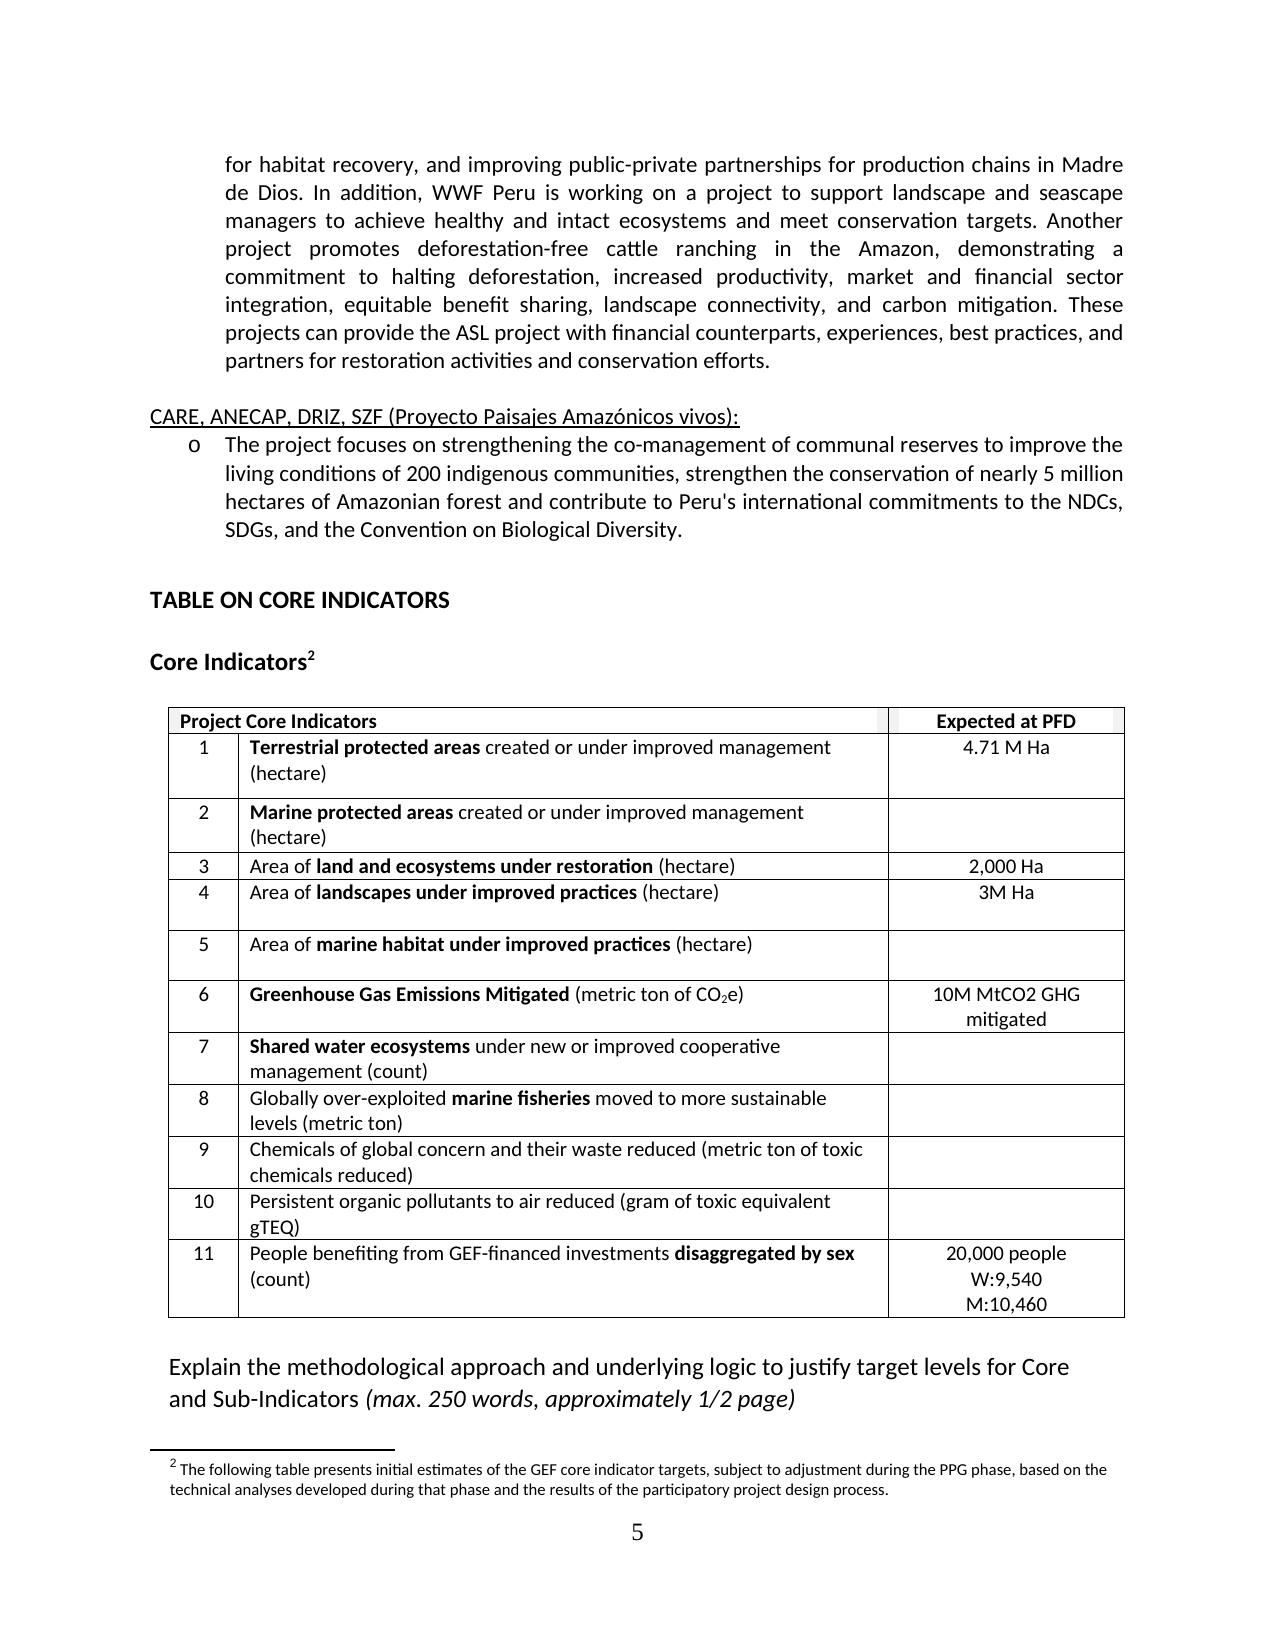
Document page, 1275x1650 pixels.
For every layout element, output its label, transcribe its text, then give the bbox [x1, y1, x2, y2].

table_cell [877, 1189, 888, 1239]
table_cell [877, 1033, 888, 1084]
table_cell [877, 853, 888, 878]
subtitle Core Indicators [150, 646, 1106, 676]
table_cell Area of landscapes under improved practices (hectare) [239, 880, 888, 930]
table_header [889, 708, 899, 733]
table_cell [889, 1137, 1124, 1187]
table_cell [889, 1085, 1124, 1136]
table_cell People benefiting from GEF-financed investments disaggregated by sex (count) [239, 1240, 888, 1317]
text CARE, ANECAP, DRIZ, SZF (Proyecto Paisajes Amazónicos vivos): [150, 402, 1125, 430]
table_cell Area of marine habitat under improved practices (hectare) [239, 931, 888, 980]
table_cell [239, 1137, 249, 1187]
table_cell 5 [169, 931, 238, 980]
table_cell 8 [169, 1085, 238, 1136]
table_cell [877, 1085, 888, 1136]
table_cell 2 [169, 799, 238, 852]
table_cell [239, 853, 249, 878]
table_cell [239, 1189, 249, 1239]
table_cell 7 [169, 1033, 238, 1084]
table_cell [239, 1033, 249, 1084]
list The project focuses on strengthening the co-management of communal reserves to improve the living conditions of 200 indigenous communities, strengthen the conservation of nearly 5 million hectares of Amazonian forest and contribute to Peru's international commitments to the NDCs, SDGs, and the Convention on Biological Diversity. [187, 430, 1125, 543]
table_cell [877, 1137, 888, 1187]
table_cell 1 [169, 734, 238, 798]
text TABLE ON CORE INDICATORS [150, 585, 1125, 615]
table_cell 10 [169, 1189, 238, 1239]
table_cell Greenhouse Gas Emissions Mitigated (metric ton of CO2e) [239, 981, 888, 1032]
table_cell [1113, 1033, 1124, 1084]
table_cell 6 [169, 981, 238, 1032]
table_cell [889, 1189, 1124, 1239]
text Explain the methodological approach and underlying logic to justify target levels for Core and Sub-Indicators (max. 250 words, approximately 1/2 page) [169, 1351, 1106, 1414]
table_cell Marine protected areas created or under improved management (hectare) [239, 799, 888, 852]
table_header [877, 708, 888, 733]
table_cell 11 [169, 1240, 238, 1317]
table_cell [889, 931, 1124, 980]
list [187, 150, 1125, 374]
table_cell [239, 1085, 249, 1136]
table_cell 4.71 M Ha [889, 734, 1124, 798]
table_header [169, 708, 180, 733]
table_cell Terrestrial protected areas created or under improved management (hectare) [239, 734, 888, 798]
table_cell 4 [169, 880, 238, 930]
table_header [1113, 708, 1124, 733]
table_cell [889, 1033, 899, 1084]
table_cell 9 [169, 1137, 238, 1187]
table_cell [889, 799, 1124, 852]
